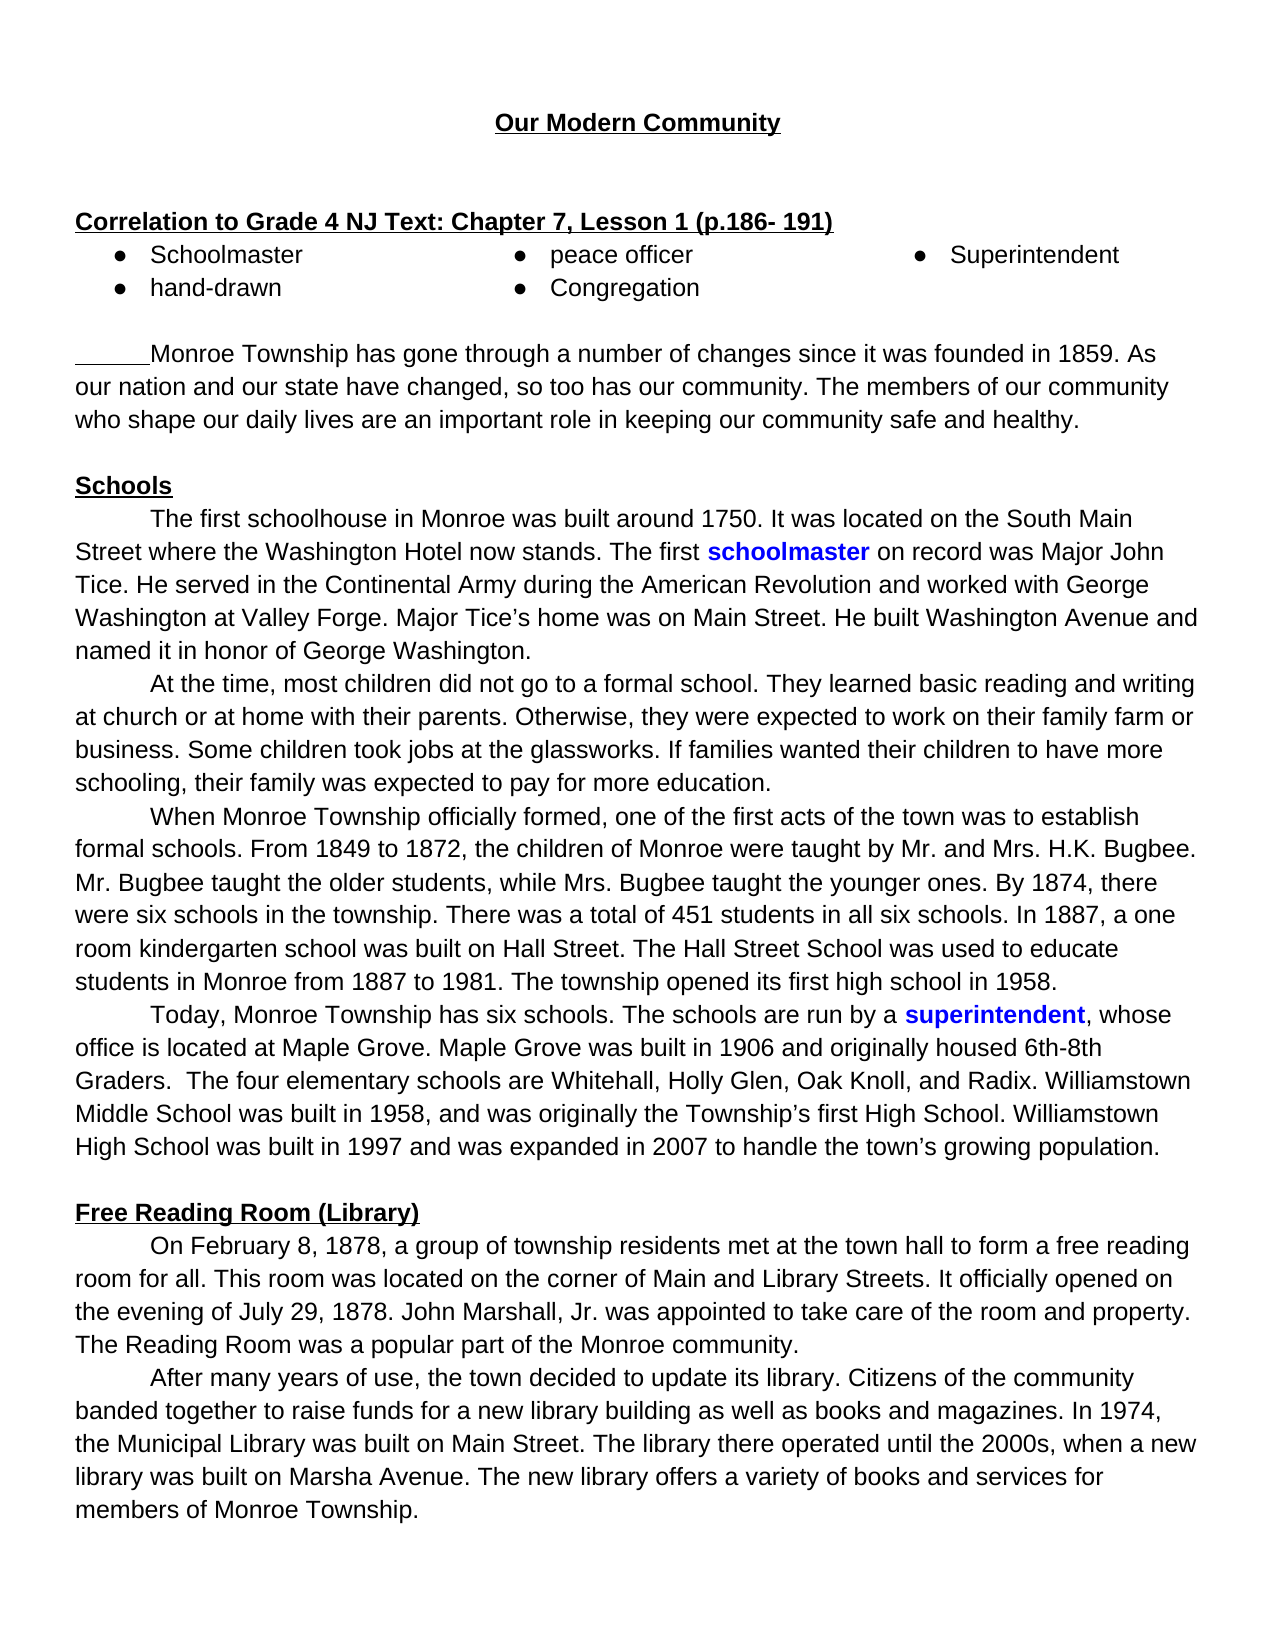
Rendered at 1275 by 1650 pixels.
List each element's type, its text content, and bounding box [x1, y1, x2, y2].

text When Monroe Township officially formed, one of the first acts of the town was to establish formal schools. From 1849 to 1872, the children of Monroe were taught by Mr. and Mrs. H.K. Bugbee. Mr. Bugbee taught the older students, while Mrs. Bugbee taught the younger ones. By 1874, there were six schools in the township. There was a total of 451 students in all six schools. In 1887, a one room kindergarten school was built on Hall Street. The Hall Street School was used to educate students in Monroe from 1887 to 1981. The township opened its first high school in 1958. [75, 801, 1200, 995]
list Schoolmaster [112, 240, 400, 269]
list Superintendent [912, 240, 1200, 269]
text The first schoolhouse in Monroe was built around 1750. It was located on the South Main Street where the Washington Hotel now stands. The first schoolmaster on record was Major John Tice. He served in the Continental Army during the American Revolution and worked with George Washington at Valley Forge. Major Tice’s home was on Main Street. He built Washington Avenue and named it in honor of George Washington. [75, 504, 1200, 665]
text At the time, most children did not go to a formal school. They learned basic reading and writing at church or at home with their parents. Otherwise, they were expected to work on their family farm or business. Some children took jobs at the glassworks. If families wanted their children to have more schooling, their family was expected to pay for more education. [75, 669, 1200, 797]
text Schools [75, 471, 1200, 500]
text On February 8, 1878, a group of township residents met at the town hall to form a free reading room for all. This room was located on the corner of Main and Library Streets. It officially opened on the evening of July 29, 1878. John Marshall, Jr. was appointed to take care of the room and property. The Reading Room was a popular part of the Monroe community. [75, 1231, 1200, 1358]
text Our Modern Community [75, 108, 1200, 137]
text Correlation to Grade 4 NJ Text: Chapter 7, Lesson 1 (p.186- 191) [75, 207, 1200, 236]
text Monroe Township has gone through a number of changes since it was founded in 1859. As our nation and our state have changed, so too has our community. The members of our community who shape our daily lives are an important role in keeping our community safe and healthy. [75, 339, 1200, 434]
text After many years of use, the town decided to update its library. Citizens of the community banded together to raise funds for a new library building as well as books and magazines. In 1974, the Municipal Library was built on Main Street. The library there operated until the 2000s, when a new library was built on Marsha Avenue. The new library offers a variety of books and services for members of Monroe Township. [75, 1363, 1200, 1524]
text Today, Monroe Township has six schools. The schools are run by a superintendent, whose office is located at Maple Grove. Maple Grove was built in 1906 and originally housed 6th-8th Graders. The four elementary schools are Whitehall, Holly Glen, Oak Knoll, and Radix. Williamstown Middle School was built in 1958, and was originally the Township’s first High School. Williamstown High School was built in 1997 and was expanded in 2007 to handle the town’s growing population. [75, 999, 1200, 1160]
list Congregation [512, 273, 800, 302]
text Free Reading Room (Library) [75, 1198, 1200, 1226]
list hand-drawn [112, 273, 400, 302]
list peace officer [512, 240, 800, 269]
